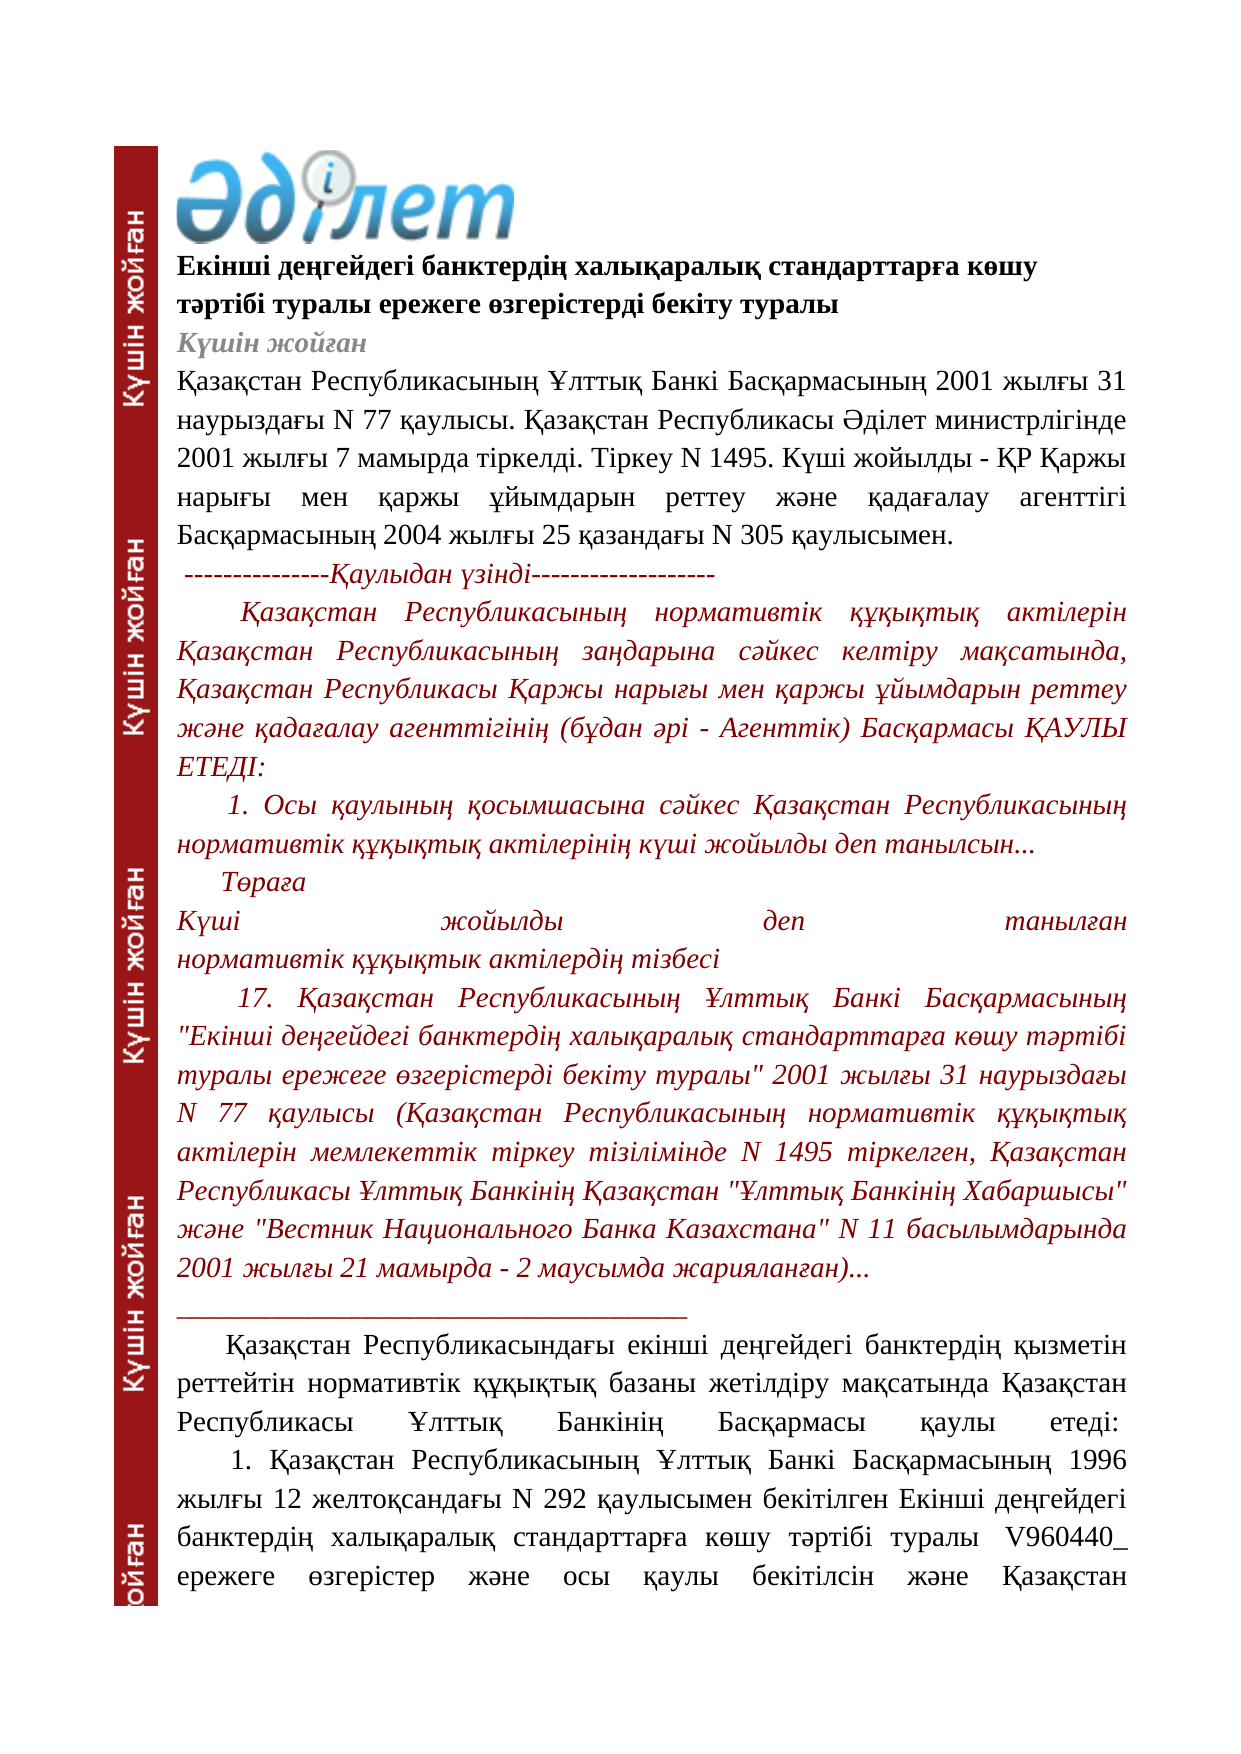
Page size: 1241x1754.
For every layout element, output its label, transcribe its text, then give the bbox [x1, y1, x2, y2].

text Қазақстан Республикасының нормативтiк құқықтық актiлерiн Қазақстан Республикасының заңдарына сәйкес келтiру мақсатында, Қазақстан Республикасы Қаржы нарығы мен қаржы ұйымдарын реттеу және қадағалау агенттiгінiң (бұдан әрi - Агенттiк) Басқармасы ҚАУЛЫ ЕТЕДI: 1. Осы қаулының қосымшасына сәйкес Қазақстан Республикасының нормативтiк құқықтық актiлерiнiң күшi жойылды деп танылсын... [112, 594, 1128, 859]
picture [114, 551, 158, 556]
text Қазақстан Республикасының Ұлттық Банкі Басқармасының 2001 жылғы 31 наурыздағы N 77 қаулысы. Қазақстан Республикасы Әділет министрлігінде 2001 жылғы 7 мамырда тіркелді. Тіркеу N 1495. Күші жойылды - ҚР Қаржы нарығы мен қаржы ұйымдарын реттеу және қадағалау агенттiгі Басқармасының 2004 жылғы 25 қазандағы N 305 қаулысымен. [112, 363, 1128, 551]
picture [114, 898, 158, 903]
picture [114, 358, 158, 363]
picture [114, 320, 158, 325]
picture [114, 1322, 158, 1327]
text Күшін жойған [112, 325, 1128, 358]
text 17. Қазақстан Республикасының Ұлттық Банкi Басқармасының "Екiншi деңгейдегi банктердiң халықаралық стандарттарға көшу тәртiбi туралы ережеге өзгерiстердi бекiту туралы" 2001 жылғы 31 наурыздағы N 77 қаулысы (Қазақстан Республикасының нормативтiк құқықтық актiлерiн мемлекеттік тiркеу тiзiлiмiнде N 1495 тiркелген, Қазақстан Республикасы Ұлттық Банкiнiң Қазақстан "Ұлттық Банкiнің Хабаршысы" және "Вестник Национального Банка Казахстана" N 11 басылымдарында 2001 жылғы 21 мамырда - 2 маусымда жарияланған)... [112, 980, 1128, 1283]
text ___________________________________ [112, 1288, 1128, 1322]
picture [176, 150, 515, 244]
picture [114, 146, 158, 248]
text Күшi жойылды деп танылған нормативтiк құқықтык актiлердiң тiзбесi [112, 903, 1128, 975]
text ---------------Қаулыдан үзінді------------------- [112, 556, 1128, 589]
picture [114, 975, 158, 980]
picture [114, 859, 158, 864]
picture [114, 589, 158, 594]
text Төраға [112, 864, 1128, 898]
picture [114, 1592, 158, 1606]
text Екінші деңгейдегі банктердің халықаралық стандарттарға көшу тәртібі туралы ережеге өзгерістерді бекіту туралы [112, 248, 1128, 320]
picture [114, 1283, 158, 1288]
